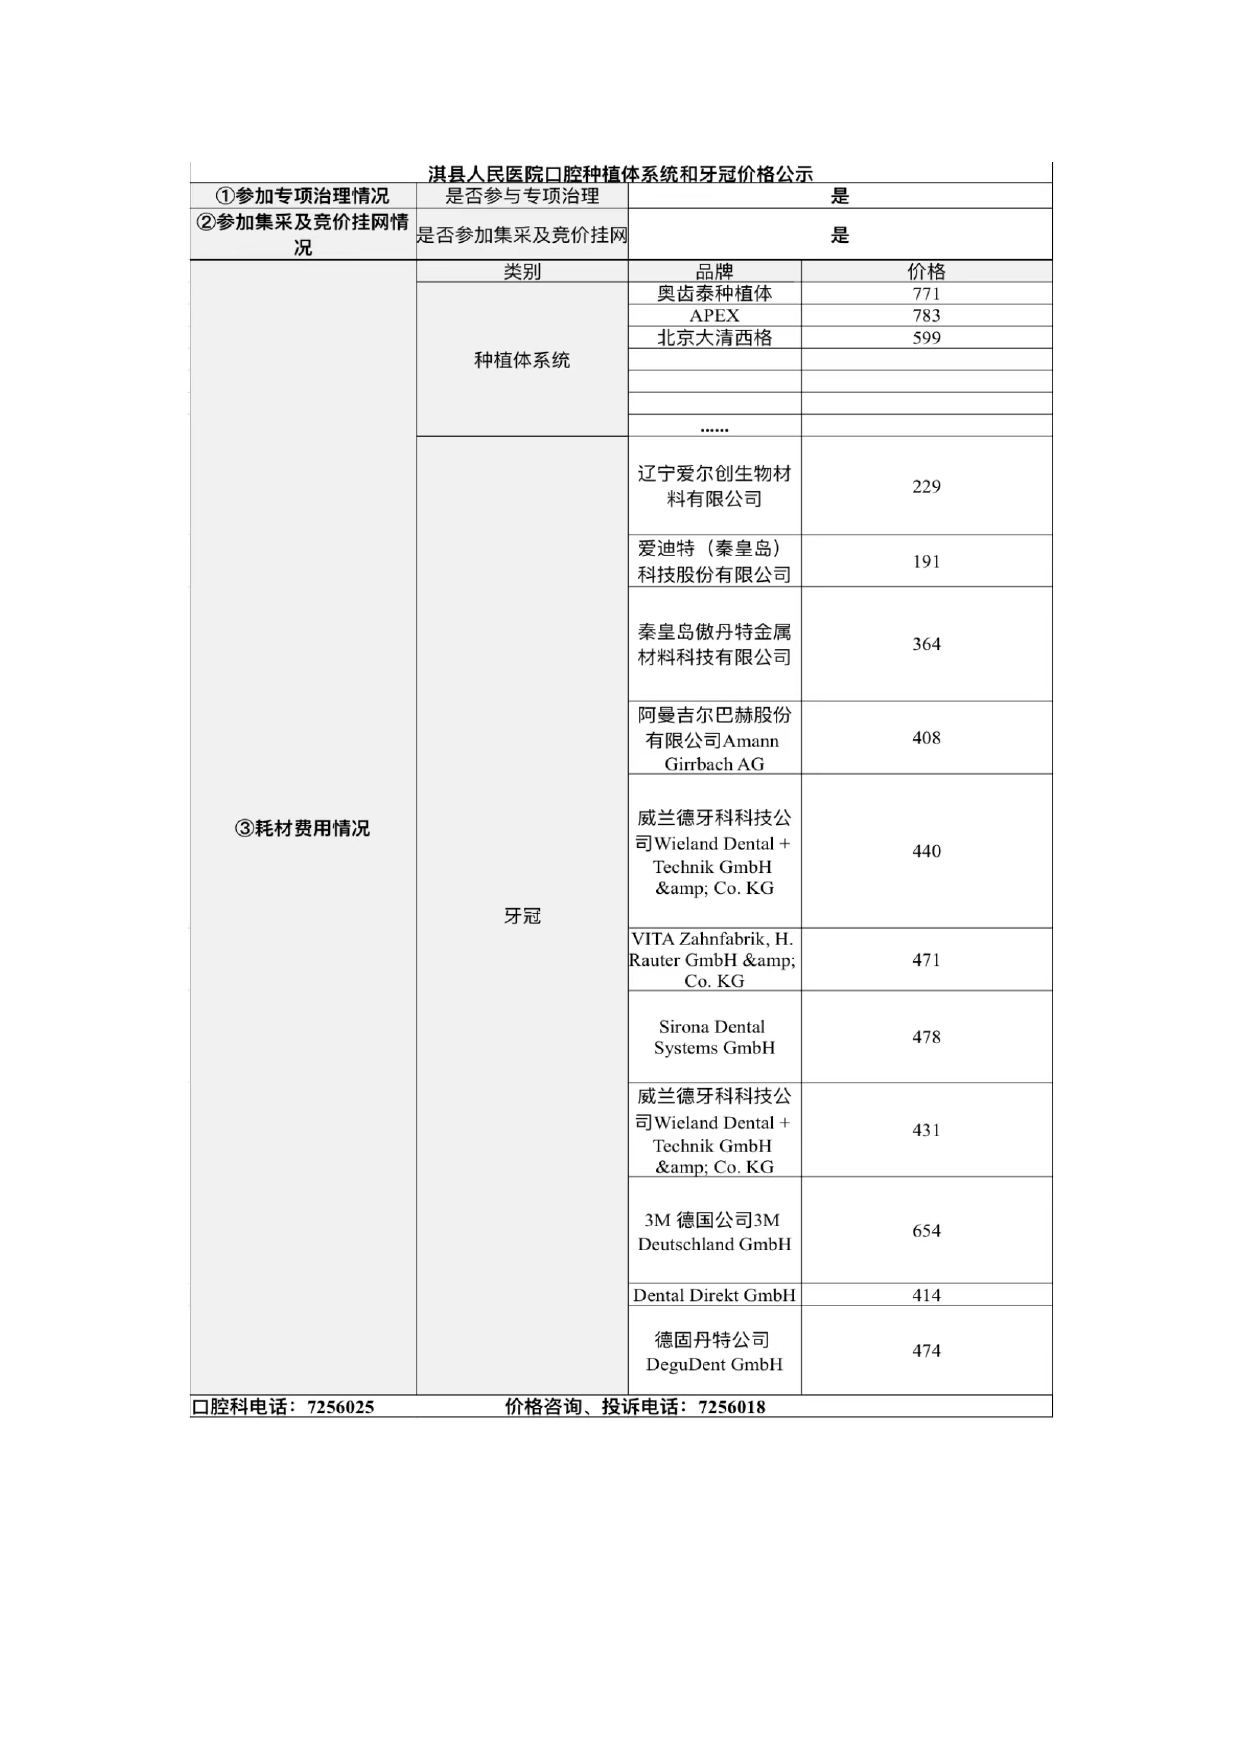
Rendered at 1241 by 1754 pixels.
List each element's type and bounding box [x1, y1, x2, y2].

picture [187, 162, 1054, 1419]
